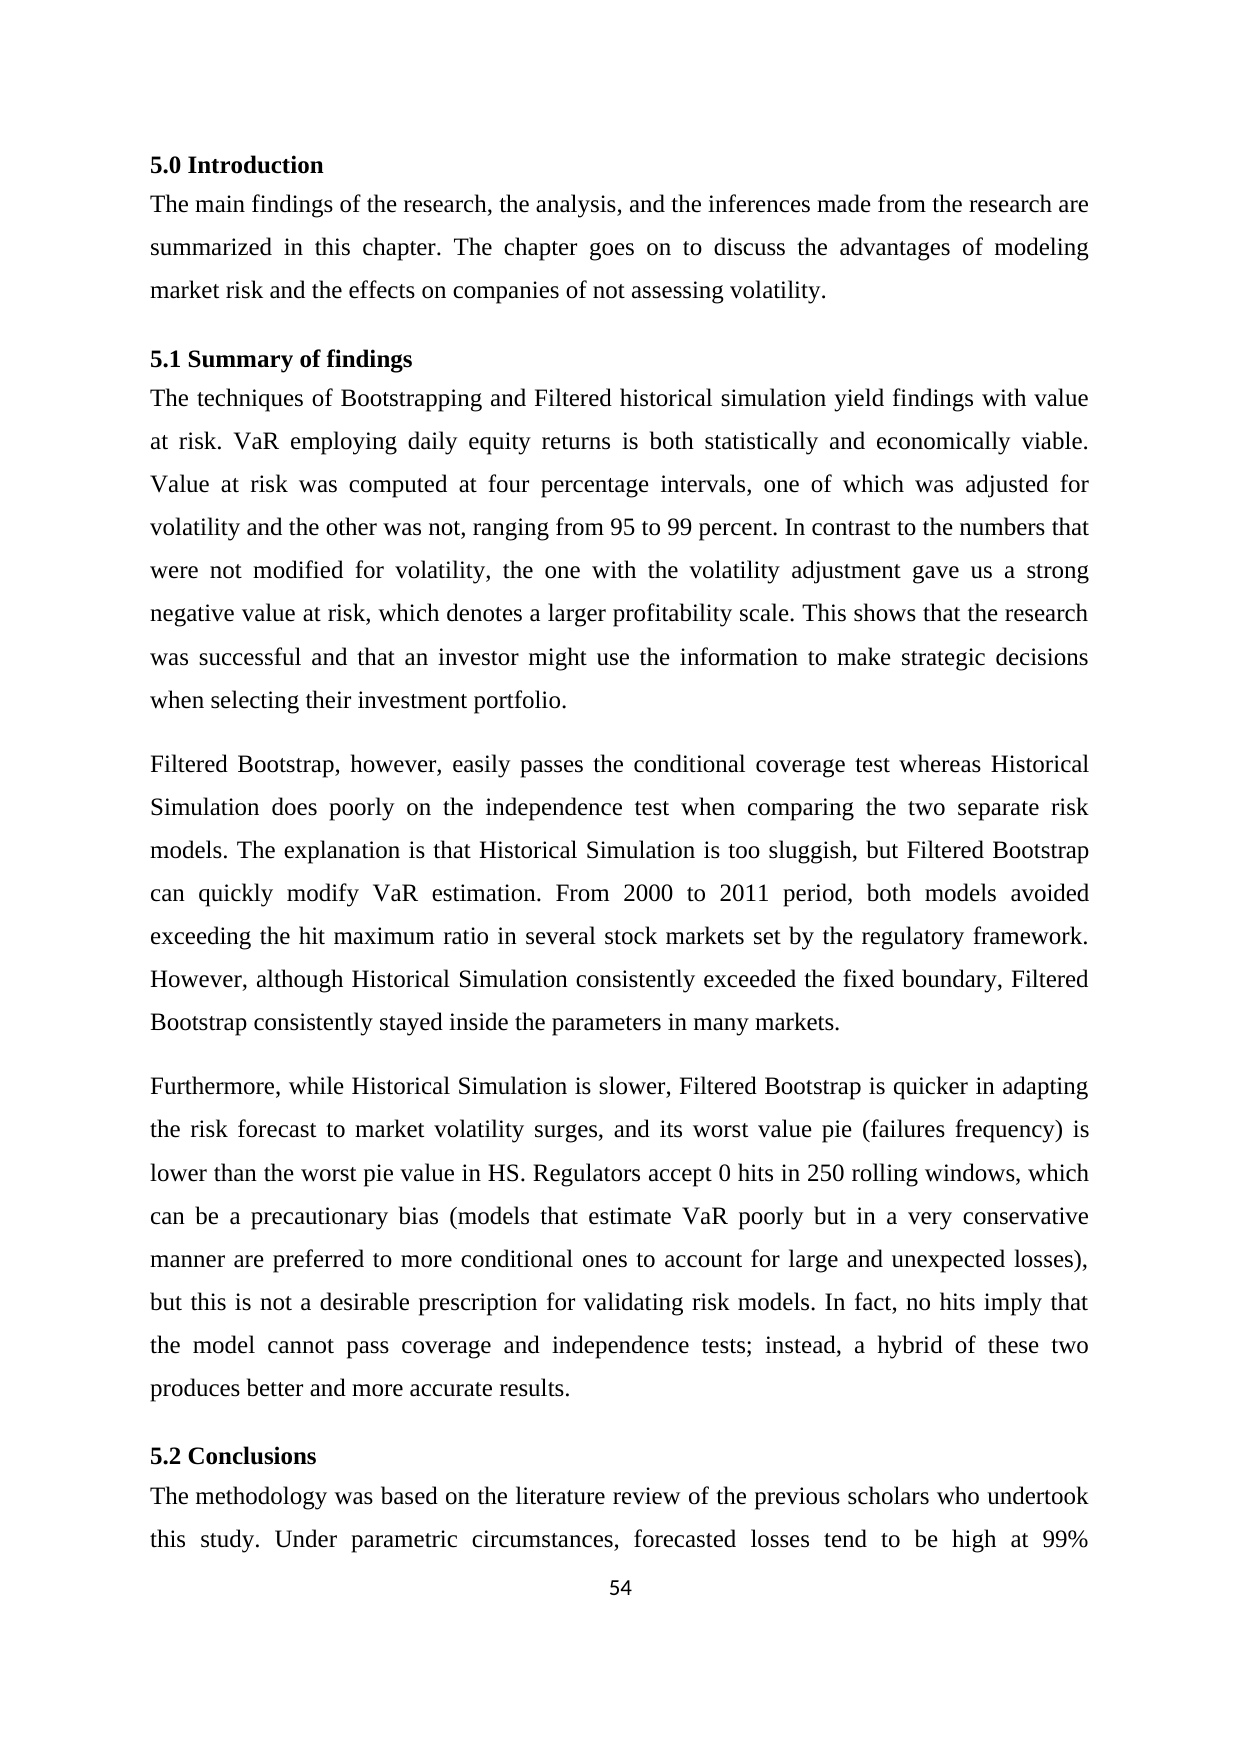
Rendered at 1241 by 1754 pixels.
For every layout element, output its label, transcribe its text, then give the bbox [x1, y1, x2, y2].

text The techniques of Bootstrapping and Filtered historical simulation yield findings with value at risk. VaR employing daily equity returns is both statistically and economically viable. Value at risk was computed at four percentage intervals, one of which was adjusted for volatility and the other was not, ranging from 95 to 99 percent. In contrast to the numbers that were not modified for volatility, the one with the volatility adjustment gave us a strong negative value at risk, which denotes a larger profitability scale. This shows that the research was successful and that an investor might use the information to make strategic decisions when selecting their investment portfolio. [150, 383, 1090, 713]
subtitle 5.0 Introduction [150, 150, 1090, 179]
subtitle 5.1 Summary of findings [150, 344, 1090, 372]
text Filtered Bootstrap, however, easily passes the conditional coverage test whereas Historical Simulation does poorly on the independence test when comparing the two separate risk models. The explanation is that Historical Simulation is too sluggish, but Filtered Bootstrap can quickly modify VaR estimation. From 2000 to 2011 period, both models avoided exceeding the hit maximum ratio in several stock markets set by the regulatory framework. However, although Historical Simulation consistently exceeded the fixed boundary, Filtered Bootstrap consistently stayed inside the parameters in many markets. [150, 749, 1090, 1036]
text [150, 1481, 1090, 1553]
text Furthermore, while Historical Simulation is slower, Filtered Bootstrap is quicker in adapting the risk forecast to market volatility surges, and its worst value pie (failures frequency) is lower than the worst pie value in HS. Regulators accept 0 hits in 250 rolling windows, which can be a precautionary bias (models that estimate VaR poorly but in a very conservative manner are preferred to more conditional ones to account for large and unexpected losses), but this is not a desirable prescription for validating risk models. In fact, no hits imply that the model cannot pass coverage and independence tests; instead, a hybrid of these two produces better and more accurate results. [150, 1071, 1090, 1402]
subtitle 5.2 Conclusions [150, 1441, 1090, 1470]
text The main findings of the research, the analysis, and the inferences made from the research are summarized in this chapter. The chapter goes on to discuss the advantages of modeling market risk and the effects on companies of not assessing volatility. [150, 189, 1090, 304]
